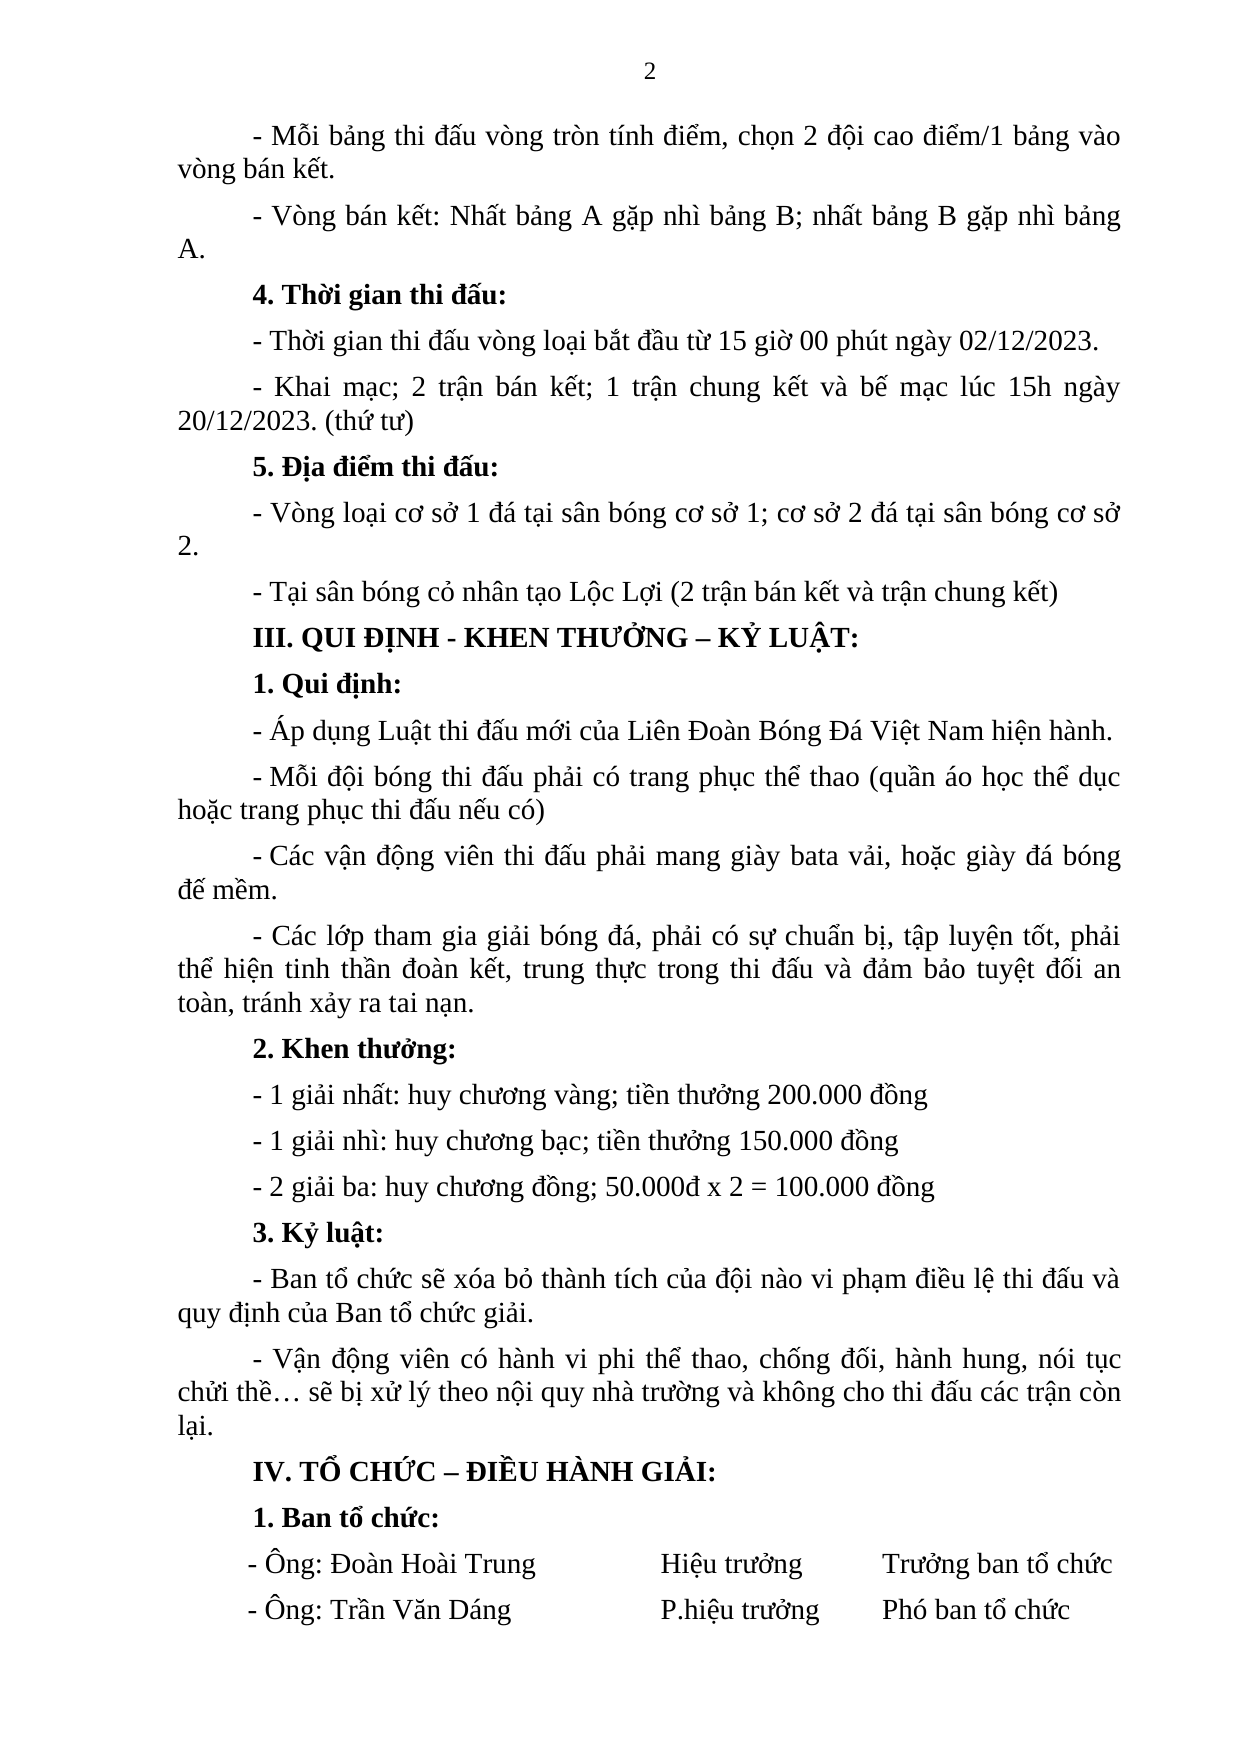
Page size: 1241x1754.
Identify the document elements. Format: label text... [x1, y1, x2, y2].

text - Tại sân bóng cỏ nhân tạo Lộc Lợi (2 trận bán kết và trận chung kết) [177, 574, 1122, 608]
text - Thời gian thi đấu vòng loại bắt đầu từ 15 giờ 00 phút ngày 02/12/2023. [177, 323, 1122, 357]
table_cell P.hiệu trưởng [649, 1592, 871, 1626]
text 1. Ban tổ chức: [177, 1500, 1122, 1533]
table_header Trưởng ban tổ chức [871, 1546, 1137, 1592]
text - Các lớp tham gia giải bóng đá, phải có sự chuẩn bị, tập luyện tốt, phải thể hiện tinh thần đoàn kết, trung thực trong thi đấu và đảm bảo tuyệt đối an toàn, tránh xảy ra tai nạn. [177, 918, 1122, 1018]
text III. QUI ĐỊNH - KHEN THƯỞNG – KỶ LUẬT: [177, 621, 1122, 654]
text 2. Khen thưởng: [177, 1031, 1122, 1064]
table_header - Ông: Đoàn Hoài Trung [236, 1546, 649, 1592]
text - Vận động viên có hành vi phi thể thao, chống đối, hành hung, nói tục chửi thề… sẽ bị xử lý theo nội quy nhà trường và không cho thi đấu các trận còn lại. [177, 1341, 1122, 1441]
text - 1 giải nhì: huy chương bạc; tiền thưởng 150.000 đồng [177, 1123, 1122, 1157]
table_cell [236, 1592, 649, 1626]
text - Mỗi đội bóng thi đấu phải có trang phục thể thao (quần áo học thể dục hoặc trang phục thi đấu nếu có) [177, 759, 1122, 826]
text - Các vận động viên thi đấu phải mang giày bata vải, hoặc giày đá bóng đế mềm. [177, 838, 1122, 905]
text - Vòng bán kết: Nhất bảng A gặp nhì bảng B; nhất bảng B gặp nhì bảng A. [177, 198, 1122, 265]
text - Mỗi bảng thi đấu vòng tròn tính điểm, chọn 2 đội cao điểm/1 bảng vào vòng bán kết. [177, 118, 1122, 185]
text - Khai mạc; 2 trận bán kết; 1 trận chung kết và bế mạc lúc 15h ngày 20/12/2023. (thứ tư) [177, 369, 1122, 436]
text - 2 giải ba: huy chương đồng; 50.000đ x 2 = 100.000 đồng [177, 1169, 1122, 1203]
table_header Hiệu trưởng [649, 1546, 871, 1592]
text - Áp dụng Luật thi đấu mới của Liên Đoàn Bóng Đá Việt Nam hiện hành. [177, 713, 1122, 746]
text IV. TỔ CHỨC – ĐIỀU HÀNH GIẢI: [177, 1454, 1122, 1487]
table_cell Phó ban tổ chức [871, 1592, 1137, 1626]
text 5. Địa điểm thi đấu: [177, 449, 1122, 482]
text 3. Kỷ luật: [177, 1215, 1122, 1249]
text - Vòng loại cơ sở 1 đá tại sân bóng cơ sở 1; cơ sở 2 đá tại sân bóng cơ sở 2. [177, 495, 1122, 562]
text - Ban tổ chức sẽ xóa bỏ thành tích của đội nào vi phạm điều lệ thi đấu và quy định của Ban tổ chức giải. [177, 1261, 1122, 1328]
text 1. Qui định: [177, 667, 1122, 700]
text 4. Thời gian thi đấu: [177, 277, 1122, 311]
text - 1 giải nhất: huy chương vàng; tiền thưởng 200.000 đồng [177, 1077, 1122, 1111]
